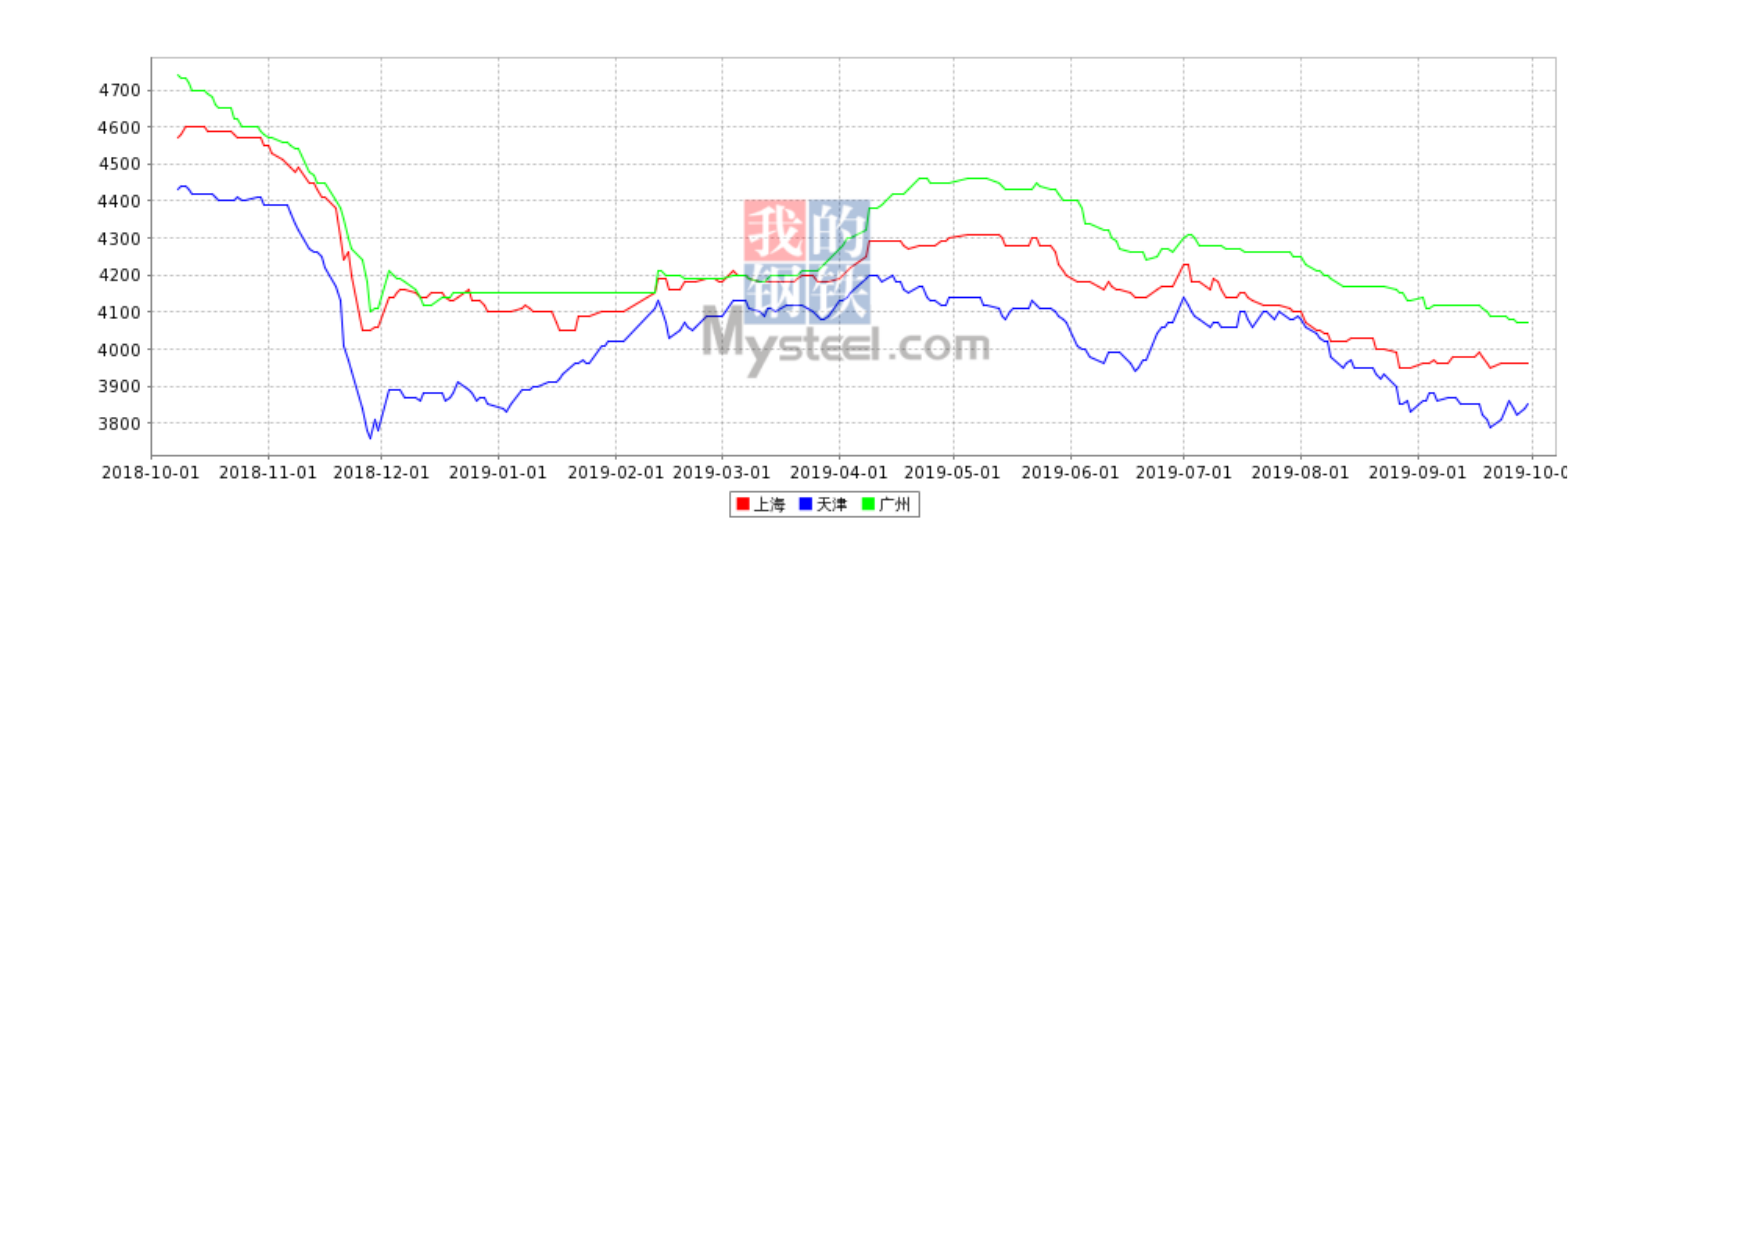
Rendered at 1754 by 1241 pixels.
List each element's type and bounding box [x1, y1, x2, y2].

picture [82, 51, 1568, 521]
